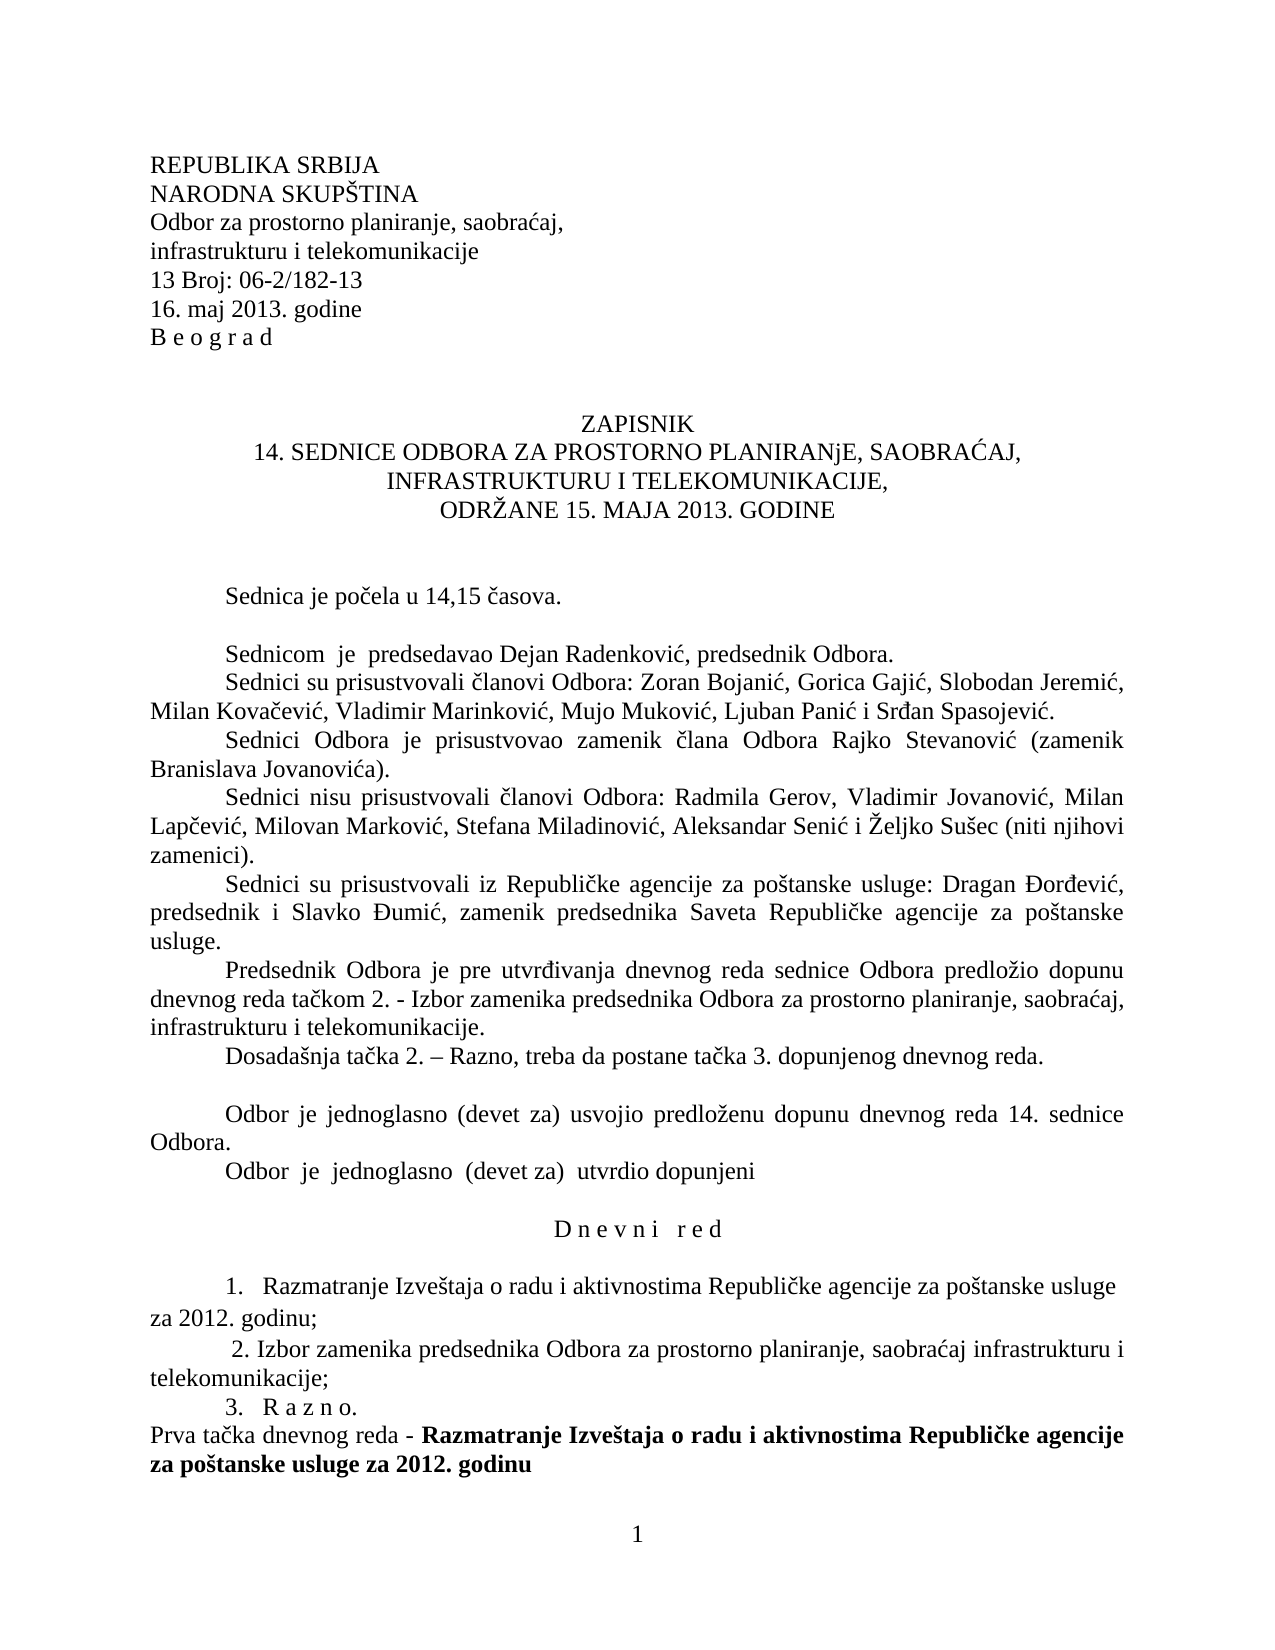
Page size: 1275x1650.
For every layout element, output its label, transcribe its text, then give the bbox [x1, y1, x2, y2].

text Sednici su prisustvovali iz Republičke agencije za poštanske usluge: Dragan Đorđević, predsednik i Slavko Đumić, zamenik predsednika Saveta Republičke agencije za poštanske usluge. [150, 869, 1125, 955]
text 16. maj 2013. godine [150, 294, 1125, 322]
text B e o g r a d [150, 322, 1125, 351]
text 1. Razmatranje Izveštaja o radu i aktivnostima Republičke agencije za poštanske usluge za 2012. godinu; [150, 1271, 1125, 1334]
text Odbor za prostorno planiranje, saobraćaj, [150, 207, 1125, 236]
text Odbor je jednoglasno (devet za) utvrdio dopunjeni [150, 1156, 1125, 1185]
text 14. SEDNICE ODBORA ZA PROSTORNO PLANIRANjE, SAOBRAĆAJ, [150, 437, 1125, 466]
text ZAPISNIK [150, 409, 1125, 437]
text Sednica je počela u 14,15 časova. [150, 581, 1125, 610]
text infrastrukturu i telekomunikacije [150, 236, 1125, 265]
text ODRŽANE 15. MAJA 2013. GODINE [150, 495, 1125, 524]
text Predsednik Odbora je pre utvrđivanja dnevnog reda sednice Odbora predložio dopunu dnevnog reda tačkom 2. - Izbor zamenika predsednika Odbora za prostorno planiranje, saobraćaj, infrastrukturu i telekomunikacije. [150, 955, 1125, 1041]
text Odbor je jednoglasno (devet za) usvojio predloženu dopunu dnevnog reda 14. sednice Odbora. [150, 1099, 1125, 1156]
text Dosadašnja tačka 2. – Razno, treba da postane tačka 3. dopunjenog dnevnog reda. [150, 1041, 1125, 1070]
text Prva tačka dnevnog reda - Razmatranje Izveštaja o radu i aktivnostima Republičke agencije za poštanske usluge za 2012. godinu [150, 1420, 1125, 1478]
text Sednici Odbora je prisustvovao zamenik člana Odbora Rajko Stevanović (zamenik Branislava Jovanovića). [150, 725, 1125, 782]
text Sednicom je predsedavao Dejan Radenković, predsednik Odbora. [150, 639, 1125, 667]
text INFRASTRUKTURU I TELEKOMUNIKACIJE, [150, 466, 1125, 495]
text Sednici nisu prisustvovali članovi Odbora: Radmila Gerov, Vladimir Jovanović, Milan Lapčević, Milovan Marković, Stefana Miladinović, Aleksandar Senić i Željko Sušec (niti njihovi zamenici). [150, 782, 1125, 869]
text D n e v n i r e d [150, 1214, 1125, 1242]
text Sednici su prisustvovali članovi Odbora: Zoran Bojanić, Gorica Gajić, Slobodan Jeremić, Milan Kovačević, Vladimir Marinković, Mujo Muković, Ljuban Panić i Srđan Spasojević. [150, 667, 1125, 725]
text 2. Izbor zamenika predsednika Odbora za prostorno planiranje, saobraćaj infrastrukturu i telekomunikacije; [150, 1334, 1125, 1392]
text 3. R a z n o. [150, 1392, 1125, 1420]
text 13 Broj: 06-2/182-13 [150, 265, 1125, 294]
text NARODNA SKUPŠTINA [150, 179, 1125, 207]
text REPUBLIKA SRBIJA [150, 150, 1125, 179]
